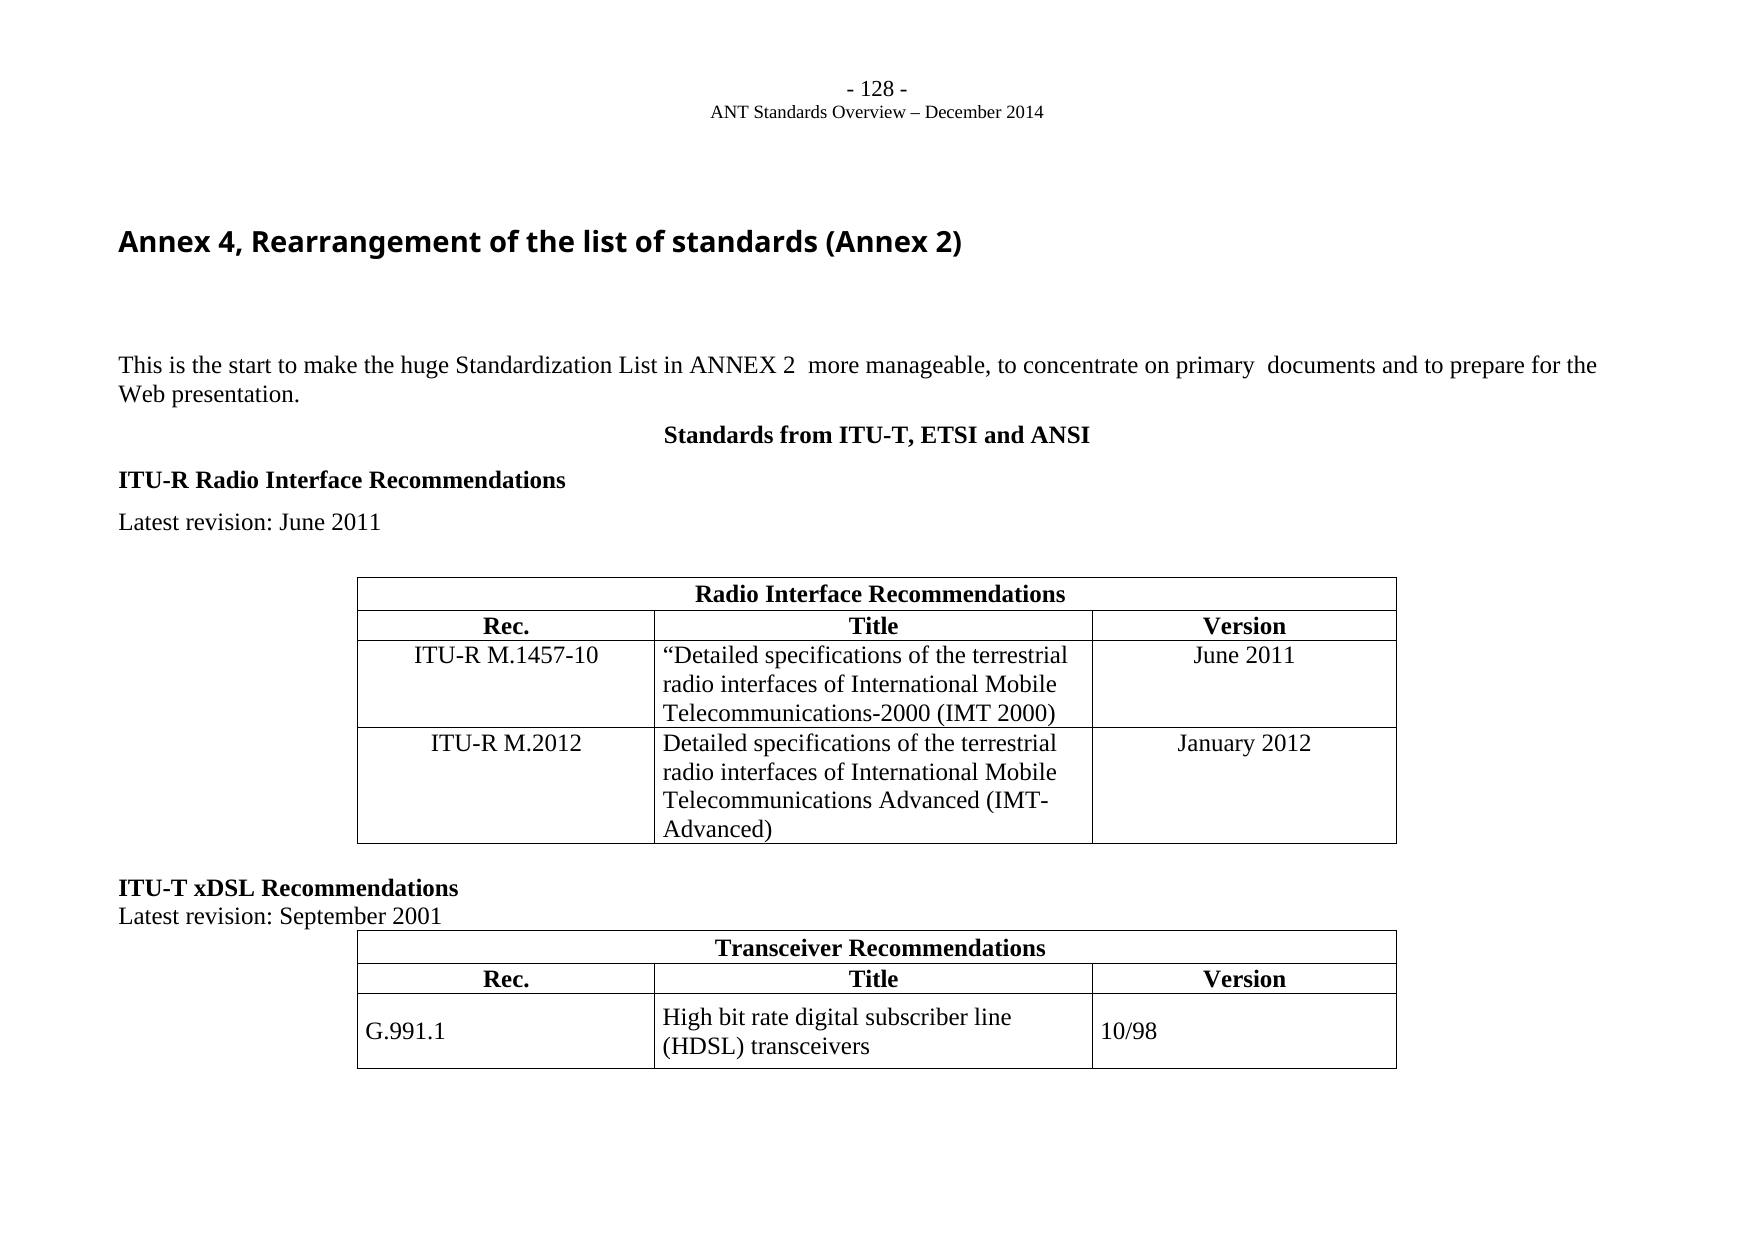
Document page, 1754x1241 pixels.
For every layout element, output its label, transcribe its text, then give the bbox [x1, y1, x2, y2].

subtitle Annex 4, Rearrangement of the list of standards (Annex 2) [118, 221, 1636, 261]
text This is the start to make the huge Standardization List in ANNEX 2 more manageable, to concentrate on primary documents and to prepare for the Web presentation. [118, 350, 1636, 408]
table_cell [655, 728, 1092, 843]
text Latest revision: September 2001 [118, 901, 1636, 930]
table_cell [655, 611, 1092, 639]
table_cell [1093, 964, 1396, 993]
subtitle ITU-R Radio Interface Recommendations [118, 466, 1636, 494]
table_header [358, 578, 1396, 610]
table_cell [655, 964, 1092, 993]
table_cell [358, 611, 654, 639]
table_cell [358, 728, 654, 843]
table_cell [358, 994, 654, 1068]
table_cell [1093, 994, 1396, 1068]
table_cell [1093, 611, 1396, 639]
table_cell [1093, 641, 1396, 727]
text Latest revision: June 2011 [118, 507, 1636, 536]
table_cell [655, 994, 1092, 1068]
text Standards from ITU-T, ETSI<!DOCTYPE HTML PUBLIC "-//W3C//DTD HTML 4.0 Transitional//EN"><!-- saved from url=(0034)file://E:\ITU-T-xDSL\itutxdsl.html --><BASEFONT size=2> and ANSI [118, 420, 1636, 449]
text ITU-T xDSL Recommendations [118, 873, 1636, 901]
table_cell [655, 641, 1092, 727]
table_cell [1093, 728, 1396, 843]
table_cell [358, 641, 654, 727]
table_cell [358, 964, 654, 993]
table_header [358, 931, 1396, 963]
